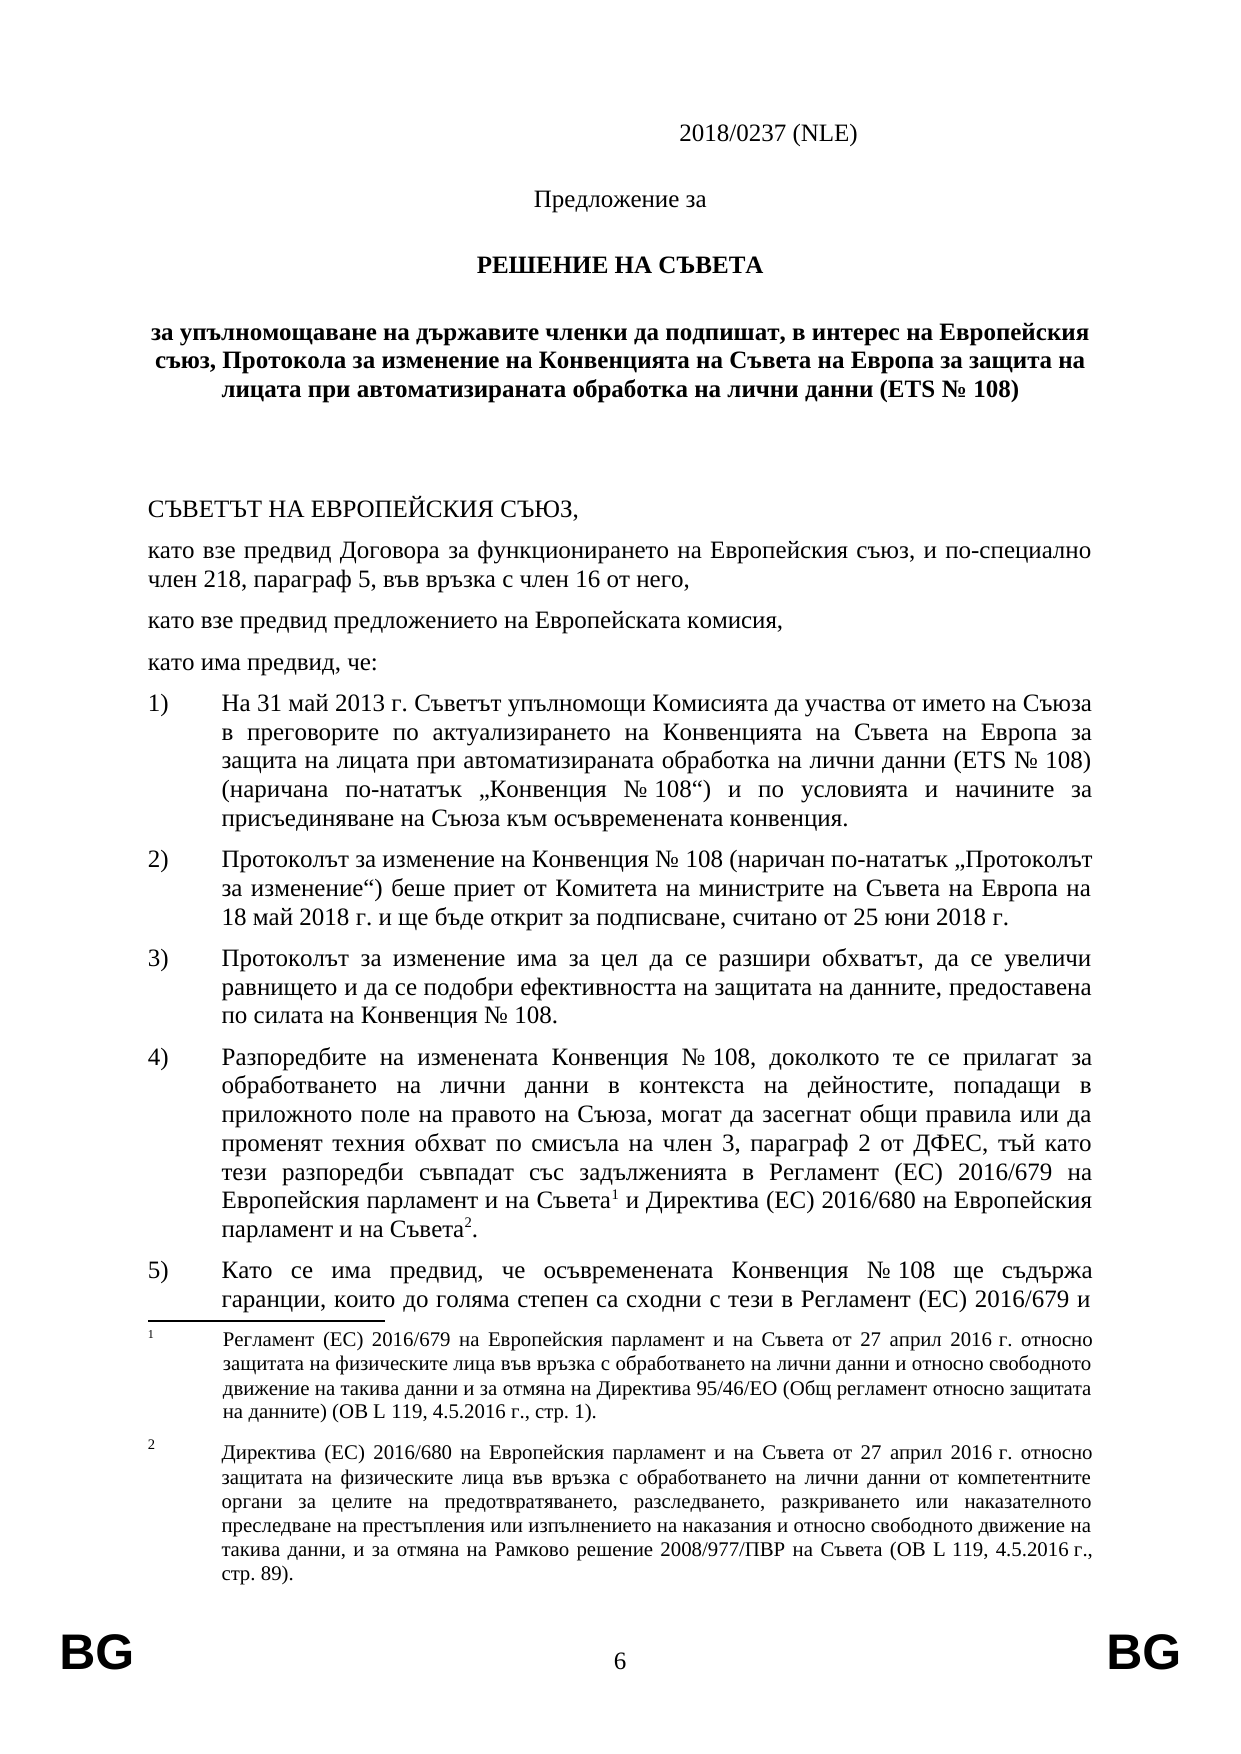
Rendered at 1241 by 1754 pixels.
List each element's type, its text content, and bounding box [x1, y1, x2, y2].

text като има предвид, че: [148, 647, 1093, 676]
text 2) Протоколът за изменение на Конвенция № 108 (наричан по-нататък „Протоколът за изменение“) беше приет от Комитета на министрите на Съвета на Европа на 18 май 2018 г. и ще бъде открит за подписване, считано от 25 юни 2018 г. [148, 844, 1093, 931]
text 4) Разпоредбите на изменената Конвенция № 108, доколкото те се прилагат за обработването на лични данни в контекста на дейностите, попадащи в приложното поле на правото на Съюза, могат да засегнат общи правила или да променят техния обхват по смисъла на член 3, параграф 2 от ДФЕС, тъй като тези разпоредби съвпадат със задълженията в Регламент (ЕС) 2016/679 на Европейския парламент и на Съвета и Директива (ЕС) 2016/680 на Европейския парламент и на Съвета. [148, 1042, 1093, 1243]
text 1) На 31 май 2013 г. Съветът упълномощи Комисията да участва от името на Съюза в преговорите по актуализирането на Конвенцията на Съвета на Европа за защита на лицата при автоматизираната обработка на лични данни (ETS № 108) (наричана по-нататък „Конвенция № 108“) и по условията и начините за присъединяване на Съюза към осъвременената конвенция. [148, 688, 1093, 832]
text за упълномощаване на държавите членки да подпишат, в интерес на Европейския съюз, Протокола за изменение на Конвенцията на Съвета на Европа за защита на лицата при автоматизираната обработка на лични данни (ETS № 108) [148, 317, 1093, 432]
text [148, 1256, 1093, 1313]
text като взе предвид Договора за функционирането на Европейския съюз, и по-специално член 218, параграф 5, във връзка с член 16 от него, [148, 536, 1093, 593]
text СЪВЕТЪТ НА ЕВРОПЕЙСКИЯ СЪЮЗ, [148, 494, 1093, 523]
text 2018/0237 (NLE) [679, 118, 1093, 147]
text РЕШЕНИЕ НА СЪВЕТА [148, 251, 1093, 279]
text като взе предвид предложението на Европейската комисия, [148, 606, 1093, 634]
text Предложение за [148, 184, 1093, 213]
text 3) Протоколът за изменение има за цел да се разшири обхватът, да се увеличи равнището и да се подобри ефективността на защитата на данните, предоставена по силата на Конвенция № 108. [148, 943, 1093, 1029]
